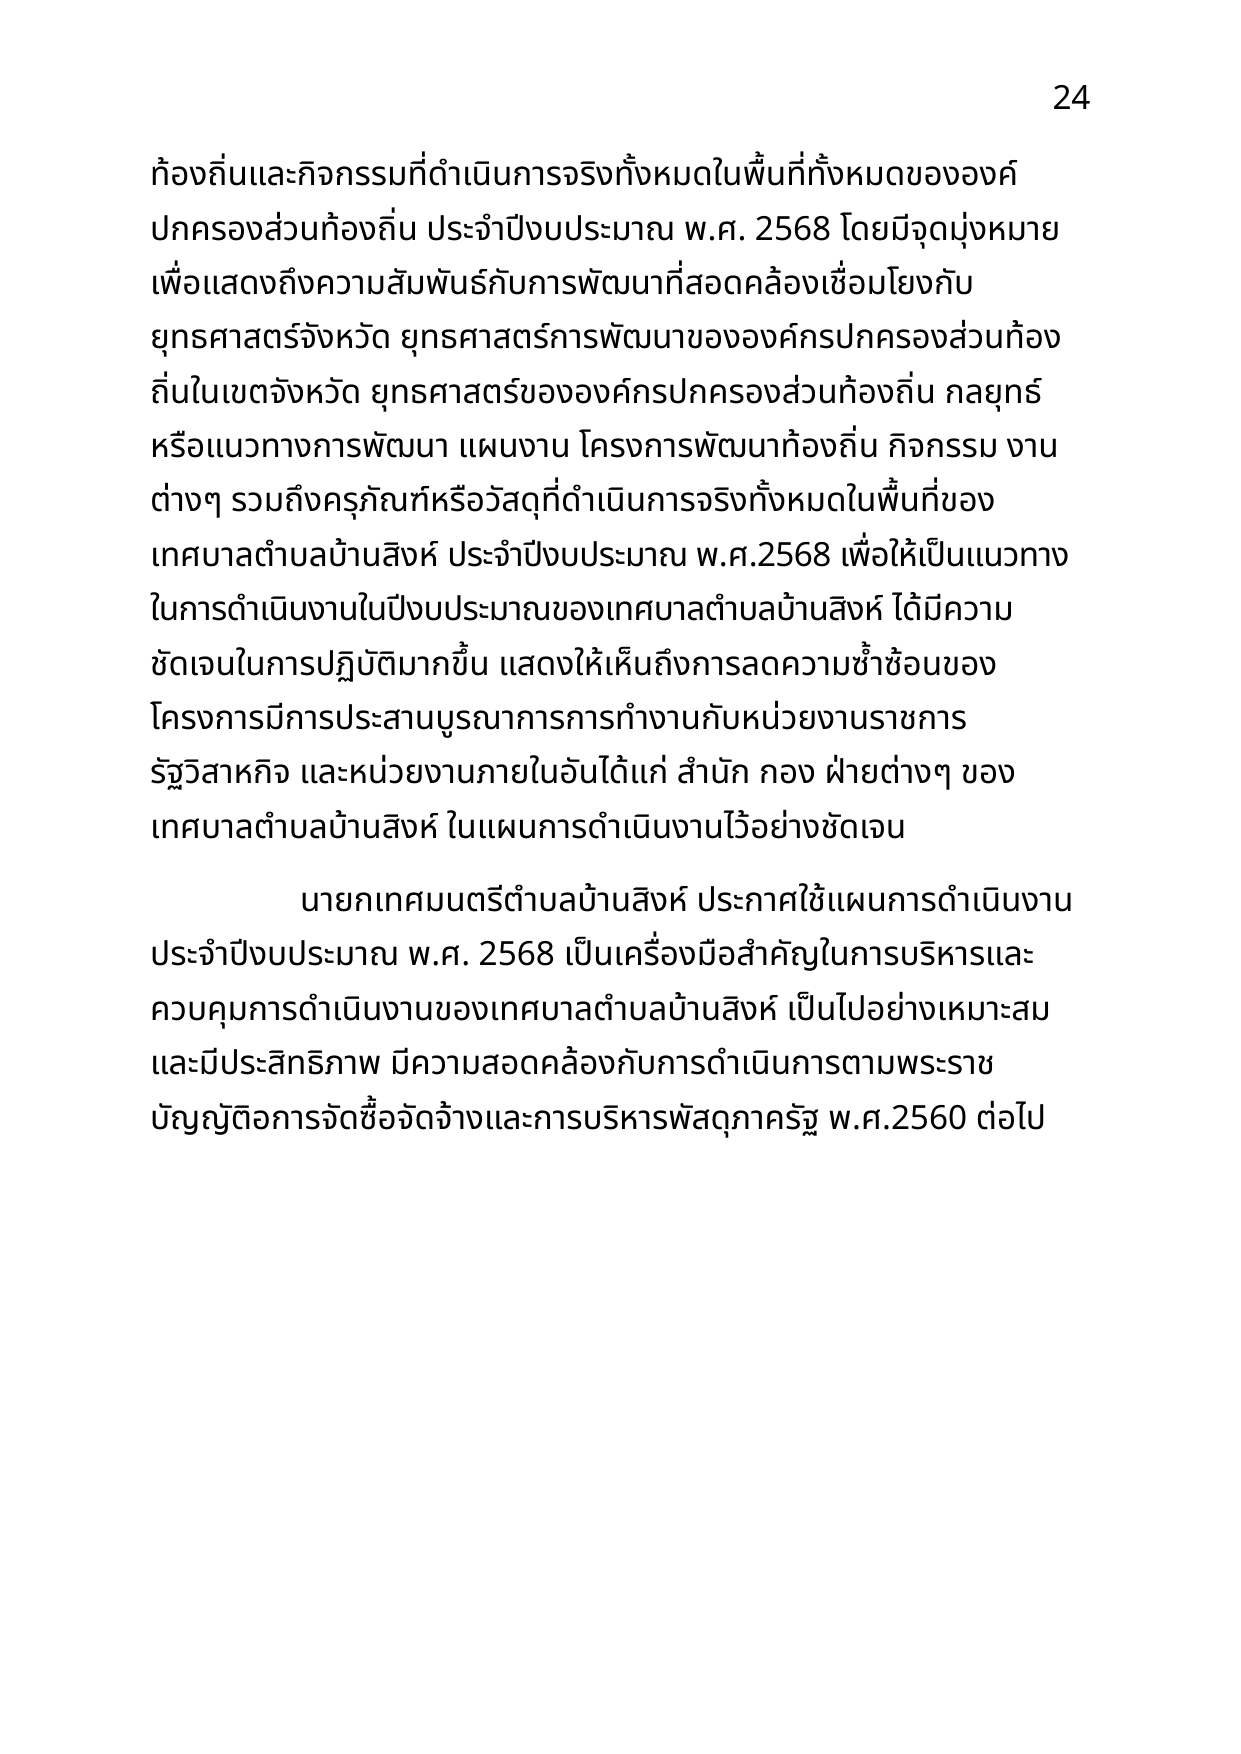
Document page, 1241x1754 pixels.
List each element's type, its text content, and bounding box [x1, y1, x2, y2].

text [150, 150, 1089, 853]
text นายกเทศมนตรีตำบลบ้านสิงห์ ประกาศใช้แผนการดำเนินงาน ประจำปีงบประมาณ พ.ศ. 2568 เป็นเครื่องมือสำคัญในการบริหารและควบคุมการดำเนินงานของเทศบาลตำบลบ้านสิงห์ เป็นไปอย่างเหมาะสมและมีประสิทธิภาพ มีความสอดคล้องกับการดำเนินการตามพระราชบัญญัติอการจัดซื้อจัดจ้างและการบริหารพัสดุภาครัฐ พ.ศ.2560 ต่อไป [150, 876, 1089, 1144]
